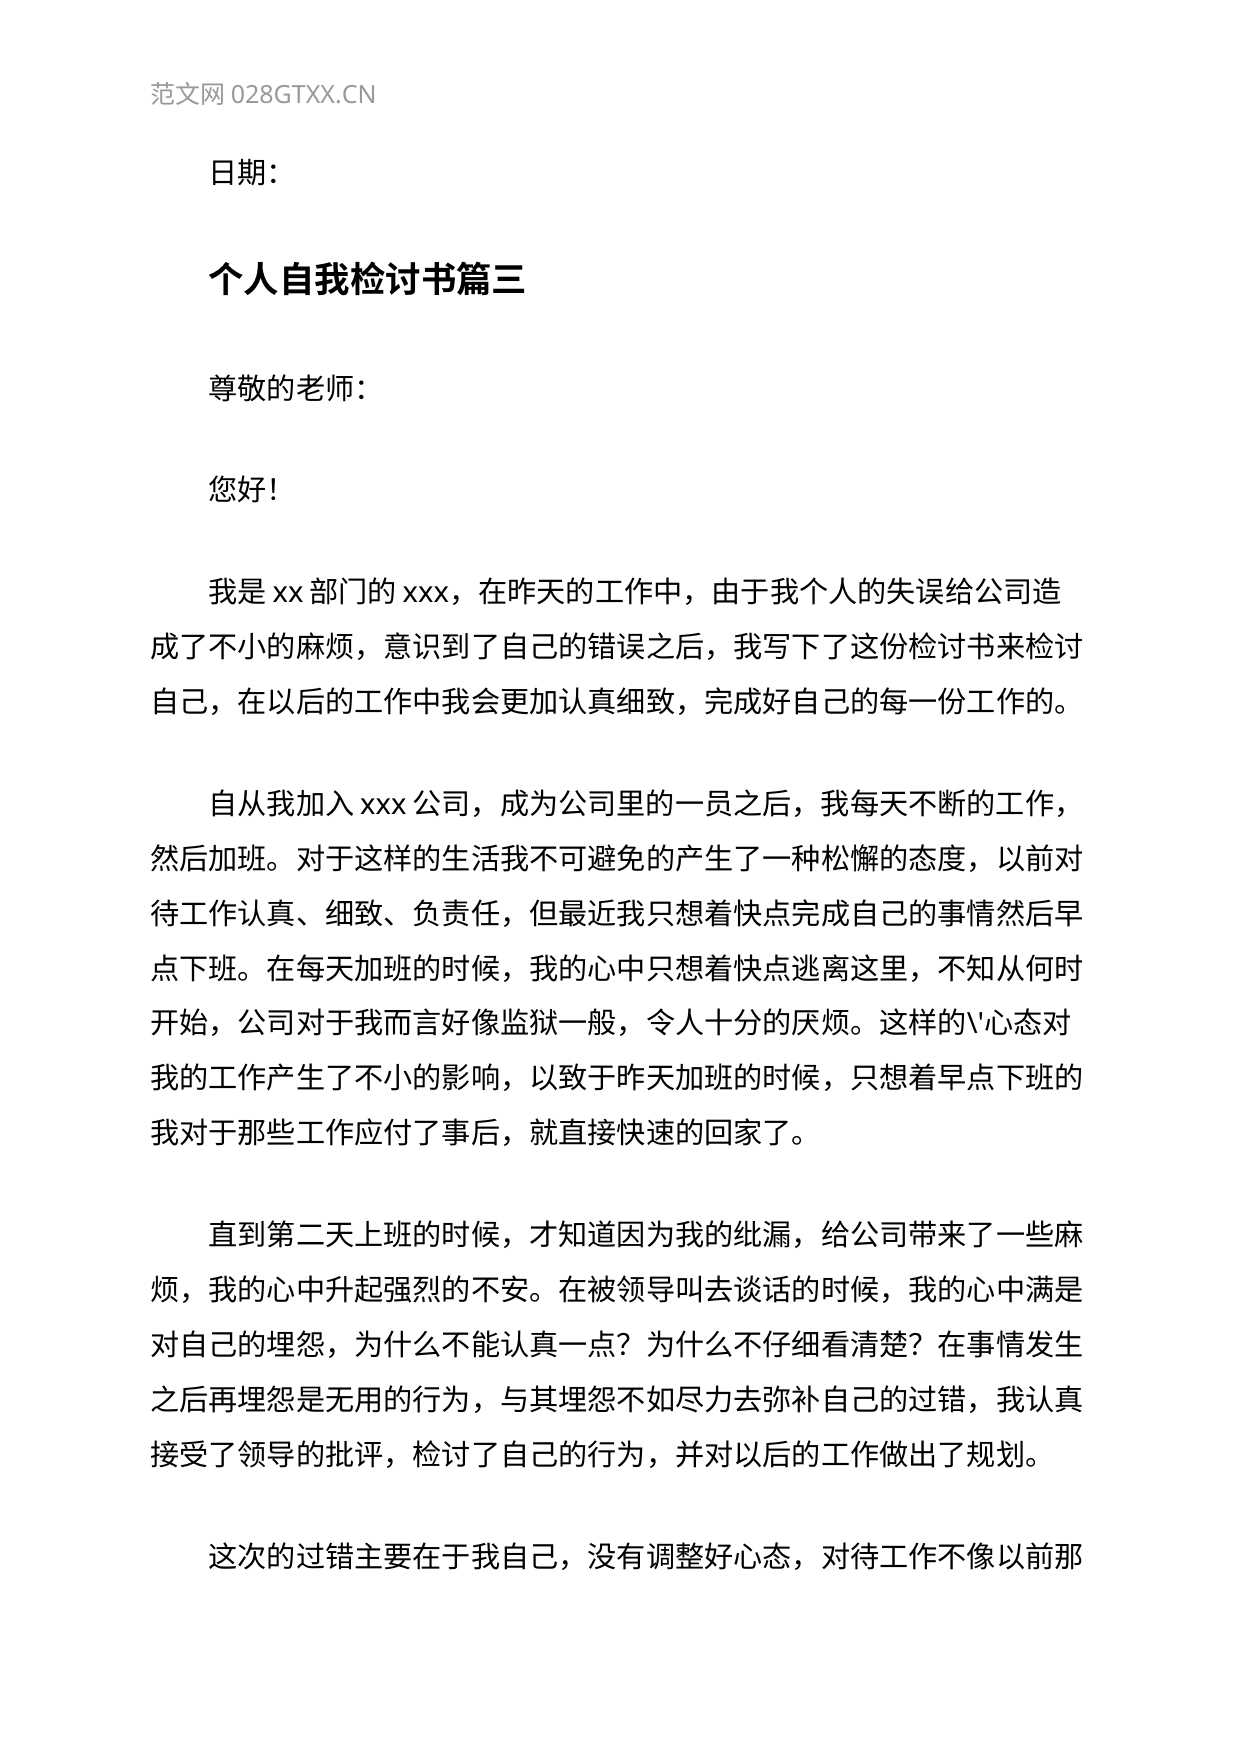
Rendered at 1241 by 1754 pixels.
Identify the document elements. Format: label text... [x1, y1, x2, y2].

text 尊敬的老师： [150, 365, 1090, 407]
text 日期： [150, 150, 1090, 192]
text 直到第二天上班的时候，才知道因为我的纰漏，给公司带来了一些麻烦，我的心中升起强烈的不安。在被领导叫去谈话的时候，我的心中满是对自己的埋怨，为什么不能认真一点？为什么不仔细看清楚？在事情发生之后再埋怨是无用的行为，与其埋怨不如尽力去弥补自己的过错，我认真接受了领导的批评，检讨了自己的行为，并对以后的工作做出了规划。 [150, 1212, 1090, 1474]
text 我是xx部门的xxx，在昨天的工作中，由于我个人的失误给公司造成了不小的麻烦，意识到了自己的错误之后，我写下了这份检讨书来检讨自己，在以后的工作中我会更加认真细致，完成好自己的每一份工作的。 [150, 569, 1090, 721]
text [150, 1533, 1090, 1575]
text 个人自我检讨书篇三 [150, 252, 1090, 303]
text 您好！ [150, 467, 1090, 509]
text 自从我加入xxx公司，成为公司里的一员之后，我每天不断的工作，然后加班。对于这样的生活我不可避免的产生了一种松懈的态度，以前对待工作认真、细致、负责任，但最近我只想着快点完成自己的事情然后早点下班。在每天加班的时候，我的心中只想着快点逃离这里，不知从何时开始，公司对于我而言好像监狱一般，令人十分的厌烦。这样的\'心态对我的工作产生了不小的影响，以致于昨天加班的时候，只想着早点下班的我对于那些工作应付了事后，就直接快速的回家了。 [150, 780, 1090, 1152]
